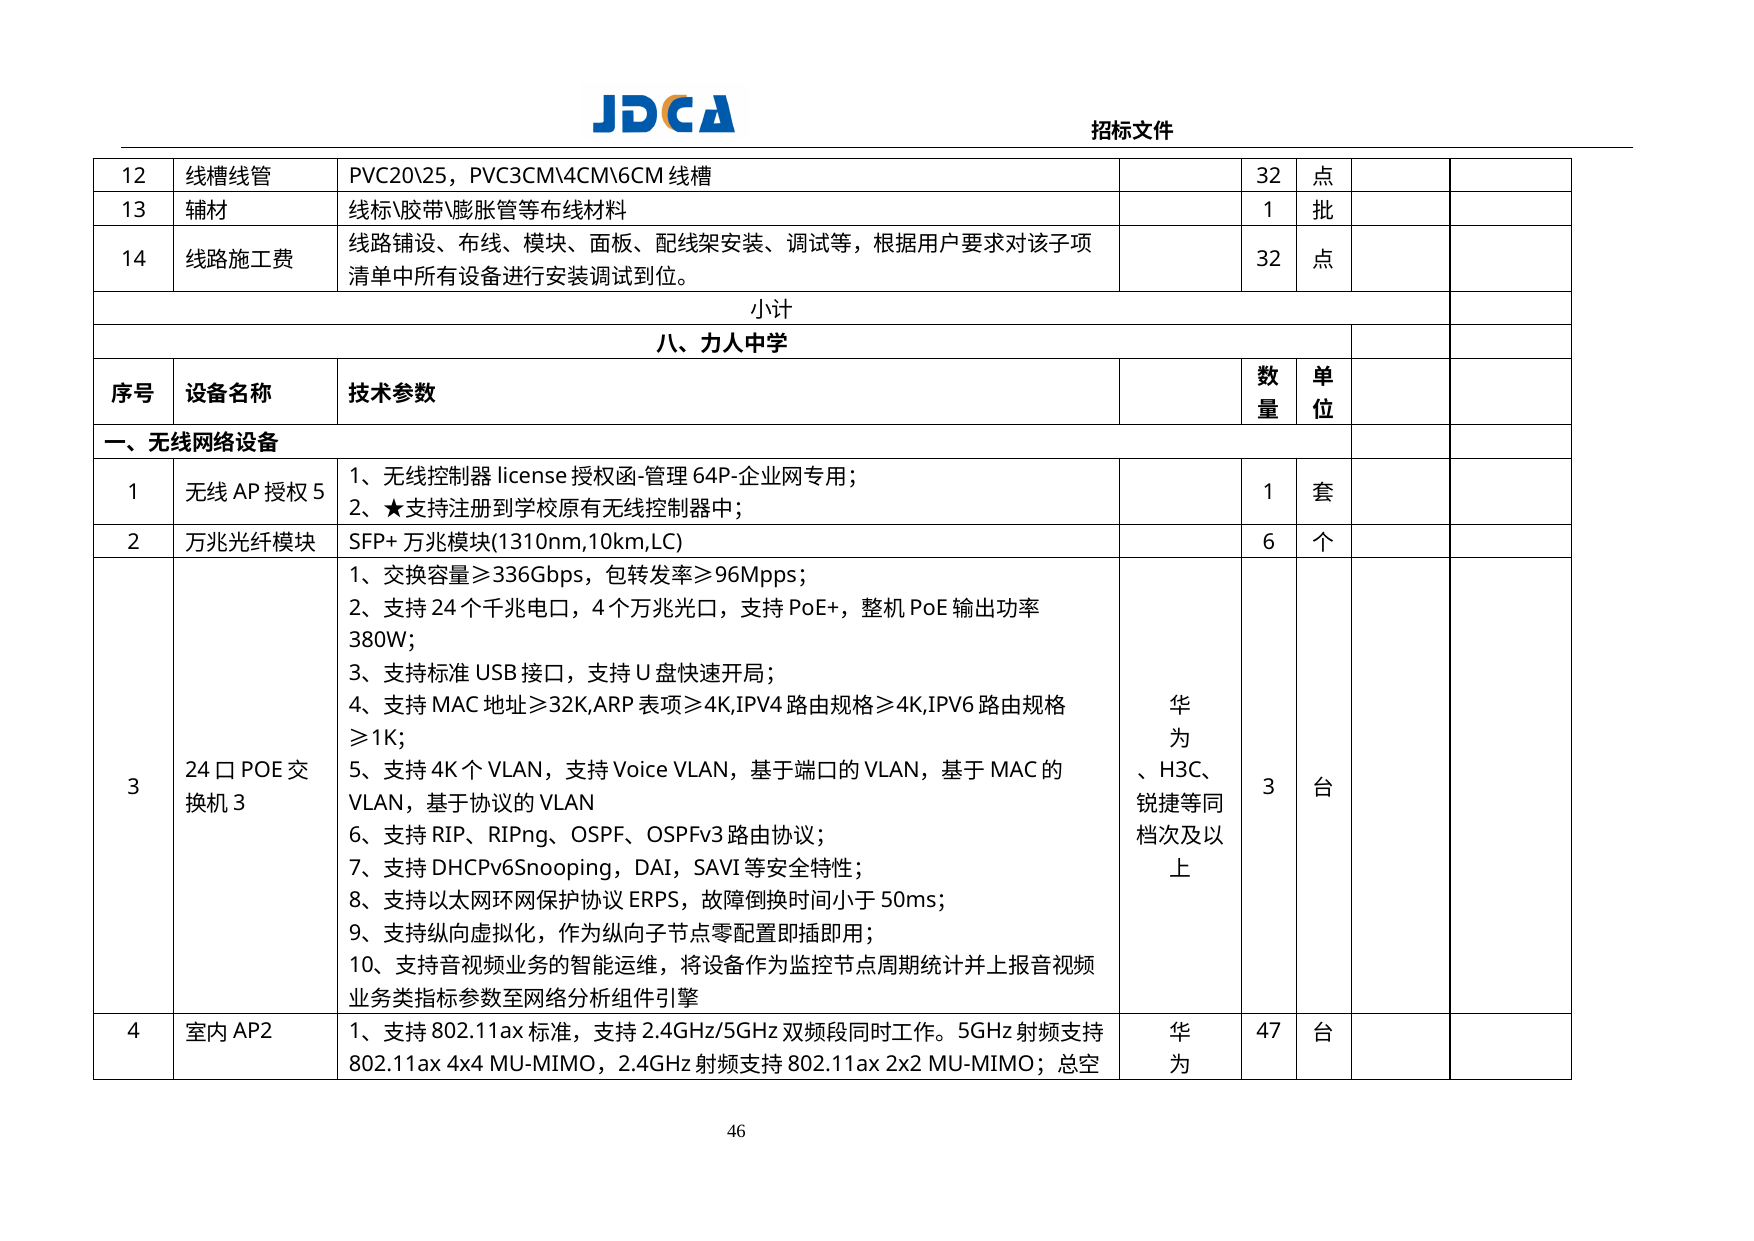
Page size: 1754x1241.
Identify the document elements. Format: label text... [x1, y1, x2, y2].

table_cell 6 [1242, 525, 1296, 557]
table_cell 1、交换容量≥336Gbps，包转发率≥96Mpps； 2、支持24个千兆电口，4个万兆光口，支持PoE+，整机PoE输出功率380W； 3、支持标准USB接口，支持U盘快速开局； 4、支持MAC地址≥32K,ARP表项≥4K,IPV4路由规格≥4K,IPV6路由规格≥1K； 5、支持4K个VLAN，支持Voice VLAN，基于端口的VLAN，基于MAC的VLAN，基于协议的VLAN 6、支持RIP、RIPng、OSPF、OSPFv3路由协议； 7、支持DHCPv6Snooping，DAI，SAVI等安全特性； 8、支持以太网环网保护协议ERPS，故障倒换时间小于50ms； 9、支持纵向虚拟化，作为纵向子节点零配置即插即用； 10、支持音视频业务的智能运维，将设备作为监控节点周期统计并上报音视频业务类指标参数至网络分析组件引擎 [338, 558, 1119, 1013]
table_cell 华为、H3C、锐捷等同档次及以上 [1120, 1014, 1241, 1079]
table_cell 3 [1242, 558, 1296, 1013]
table_cell [1451, 325, 1571, 358]
table_cell 八、力人中学 [94, 325, 1351, 358]
table_cell [1451, 159, 1571, 191]
table_cell [1352, 159, 1449, 191]
table_cell 台 [1297, 1014, 1351, 1079]
table_cell [1451, 558, 1571, 1013]
table_cell SFP+ 万兆模块(1310nm,10km,LC) [338, 525, 1119, 557]
table_cell 线路铺设、布线、模块、面板、配线架安装、调试等，根据用户要求对该子项清单中所有设备进行安装调试到位。 [338, 226, 1119, 291]
table_cell [1451, 525, 1571, 557]
table_cell 24口POE交换机3 [174, 558, 337, 1013]
table_cell [1451, 425, 1571, 457]
table_cell [1451, 292, 1571, 324]
table_cell [1352, 359, 1449, 424]
table_cell 套 [1297, 459, 1351, 523]
table_cell 室内AP2 [174, 1014, 337, 1079]
table_cell 点 [1297, 159, 1351, 191]
table_cell 一、无线网络设备 [94, 425, 1351, 457]
table_cell [1451, 359, 1571, 424]
table_cell 1 [1242, 192, 1296, 225]
table_cell [1120, 192, 1241, 225]
table_cell [1352, 1014, 1449, 1079]
table_cell 序号 [94, 359, 173, 424]
table_cell 技术参数 [338, 359, 1119, 424]
table_cell 华为、H3C、锐捷等同档次及以上 [1120, 558, 1241, 1013]
table_cell [1352, 558, 1449, 1013]
table_cell 无线AP授权5 [174, 459, 337, 523]
table_cell 线路施工费 [174, 226, 337, 291]
table_cell 线标\胶带\膨胀管等布线材料 [338, 192, 1119, 225]
table_cell [1352, 226, 1449, 291]
table_cell [1352, 425, 1449, 457]
table_cell 32 [1242, 226, 1296, 291]
table_cell PVC20\25，PVC3CM\4CM\6CM线槽 [338, 159, 1119, 191]
table_cell 小计 [94, 292, 1449, 324]
picture [579, 82, 749, 139]
table_cell 4 [94, 1014, 173, 1079]
table_cell 12 [94, 159, 173, 191]
table_cell 32 [1242, 159, 1296, 191]
table_cell 点 [1297, 226, 1351, 291]
table_cell 3 [94, 558, 173, 1013]
table_cell [1451, 226, 1571, 291]
table_cell 线槽线管 [174, 159, 337, 191]
table_cell 设备名称 [174, 359, 337, 424]
table_cell 1 [1242, 459, 1296, 523]
table_cell 2 [94, 525, 173, 557]
table_cell [1352, 459, 1449, 523]
table_cell [1352, 192, 1449, 225]
table_cell [1120, 459, 1241, 523]
table_cell [1352, 525, 1449, 557]
table_cell 13 [94, 192, 173, 225]
table_cell 万兆光纤模块 [174, 525, 337, 557]
table_cell 个 [1297, 525, 1351, 557]
table_cell 单位 [1297, 359, 1351, 424]
table_cell [1451, 1014, 1571, 1079]
table_cell 1、无线控制器license授权函-管理64P-企业网专用； 2、★支持注册到学校原有无线控制器中； [338, 459, 1119, 523]
table_cell [1352, 325, 1449, 358]
table_cell 辅材 [174, 192, 337, 225]
table_cell 批 [1297, 192, 1351, 225]
table_cell 14 [94, 226, 173, 291]
table_cell 47 [1242, 1014, 1296, 1079]
table_cell [1120, 359, 1241, 424]
table_cell [1120, 159, 1241, 191]
table_cell [1120, 525, 1241, 557]
table_cell [1451, 192, 1571, 225]
table_cell [1451, 459, 1571, 523]
table_cell [1120, 226, 1241, 291]
table_cell 台 [1297, 558, 1351, 1013]
table_cell 1 [94, 459, 173, 523]
table_cell 数量 [1242, 359, 1296, 424]
